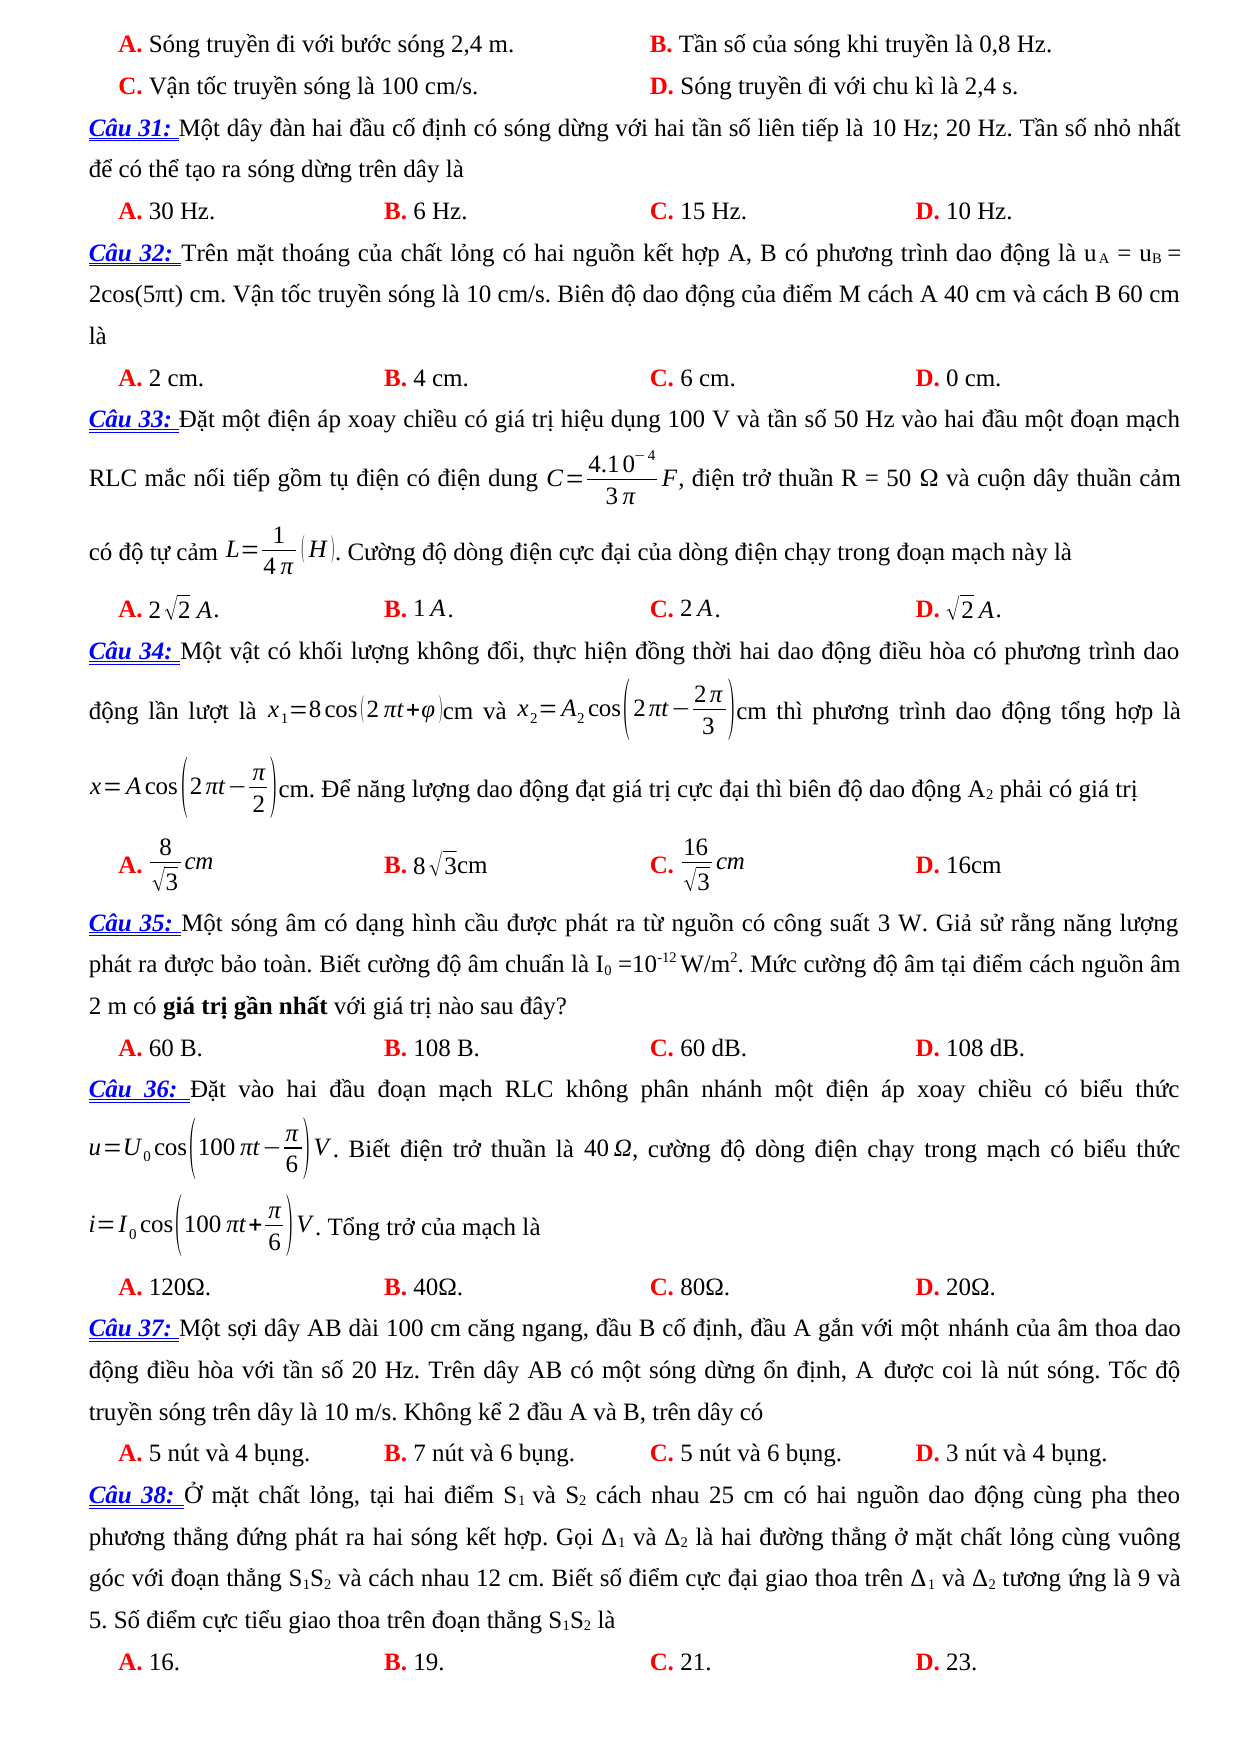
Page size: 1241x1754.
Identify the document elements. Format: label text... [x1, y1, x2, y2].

text Câu 34: Một vật có khối lượng không đổi, thực hiện đồng thời hai dao động điều hòa có phương trình dao động lần lượt là cm và cm thì phương trình dao động tổng hợp là cm. Để năng lượng dao động đạt giá trị cực đại thì biên độ dao động A2 phải có giá trị [88, 636, 1181, 821]
text Câu 38: Ở mặt chất lỏng, tại hai điểm S1 và S2 cách nhau 25 cm có hai nguồn dao động cùng pha theo phương thẳng đứng phát ra hai sóng kết hợp. Gọi Δ1 và Δ2 là hai đường thẳng ở mặt chất lỏng cùng vuông góc với đoạn thẳng S1S2 và cách nhau 12 cm. Biết số điểm cực đại giao thoa trên Δ1 và Δ2 tương ứng là 9 và 5. Số điểm cực tiểu giao thoa trên đoạn thẳng S1S2 là [88, 1480, 1181, 1634]
text C. Vận tốc truyền sóng là 100 cm/s. D. Sóng truyền đi với chu kì là 2,4 s. [88, 71, 1181, 100]
text Câu 33: Đặt một điện áp xoay chiều có giá trị hiệu dụng 100 V và tần số 50 Hz vào hai đầu một đoạn mạch RLC mắc nối tiếp gồm tụ điện có điện dung , điện trở thuần R = 50 và cuộn dây thuần cảm có độ tự cảm . Cường độ dòng điện cực đại của dòng điện chạy trong đoạn mạch này là [88, 404, 1181, 581]
text A. 16. B. 19. C. 21. D. 23. [88, 1647, 1181, 1676]
text Câu 35: Một sóng âm có dạng hình cầu được phát ra từ nguồn có công suất 3 W. Giả sử rằng năng lượng phát ra được bảo toàn. Biết cường độ âm chuẩn là I0 =10-12 W/m2. Mức cường độ âm tại điểm cách nguồn âm 2 m có giá trị gần nhất với giá trị nào sau đây? [88, 908, 1181, 1020]
text A. . B. . C. . D. . [88, 593, 1181, 623]
text A. Sóng truyền đi với bước sóng 2,4 m. B. Tần số của sóng khi truyền là 0,8 Hz. [88, 29, 1181, 58]
text A. 120Ω. B. 40Ω. C. 80Ω. D. 20Ω. [88, 1272, 1181, 1301]
text Câu 36: Đặt vào hai đầu đoạn mạch RLC không phân nhánh một điện áp xoay chiều có biểu thức . Biết điện trở thuần là , cường độ dòng điện chạy trong mạch có biểu thức . Tổng trở của mạch là [88, 1074, 1181, 1259]
text Câu 37: Một sợi dây AB dài 100 cm căng ngang, đầu B cố định, đầu A gắn với một nhánh của âm thoa dao động điều hòa với tần số 20 Hz. Trên dây AB có một sóng dừng ổn định, A được coi là nút sóng. Tốc độ truyền sóng trên dây là 10 m/s. Không kể 2 đầu A và B, trên dây có [88, 1313, 1181, 1426]
text A. 5 nút và 4 bụng. B. 7 nút và 6 bụng. C. 5 nút và 6 bụng. D. 3 nút và 4 bụng. [88, 1438, 1181, 1467]
text A. 2 cm. B. 4 cm. C. 6 cm. D. 0 cm. [88, 363, 1181, 392]
text A. 60 B. B. 108 B. C. 60 dB. D. 108 dB. [88, 1033, 1181, 1061]
text Câu 32: Trên mặt thoáng của chất lỏng có hai nguồn kết hợp A, B có phương trình dao động là uA = uB = 2cos(5πt) cm. Vận tốc truyền sóng là 10 cm/s. Biên độ dao động của điểm M cách A 40 cm và cách B 60 cm là [88, 238, 1181, 350]
text A. 30 Hz. B. 6 Hz. C. 15 Hz. D. 10 Hz. [88, 196, 1181, 225]
text A. B. cm C. D. 16cm [88, 834, 1181, 895]
text Câu 31: Một dây đàn hai đầu cố định có sóng dừng với hai tần số liên tiếp là 10 Hz; 20 Hz. Tần số nhỏ nhất để có thể tạo ra sóng dừng trên dây là [88, 113, 1181, 183]
